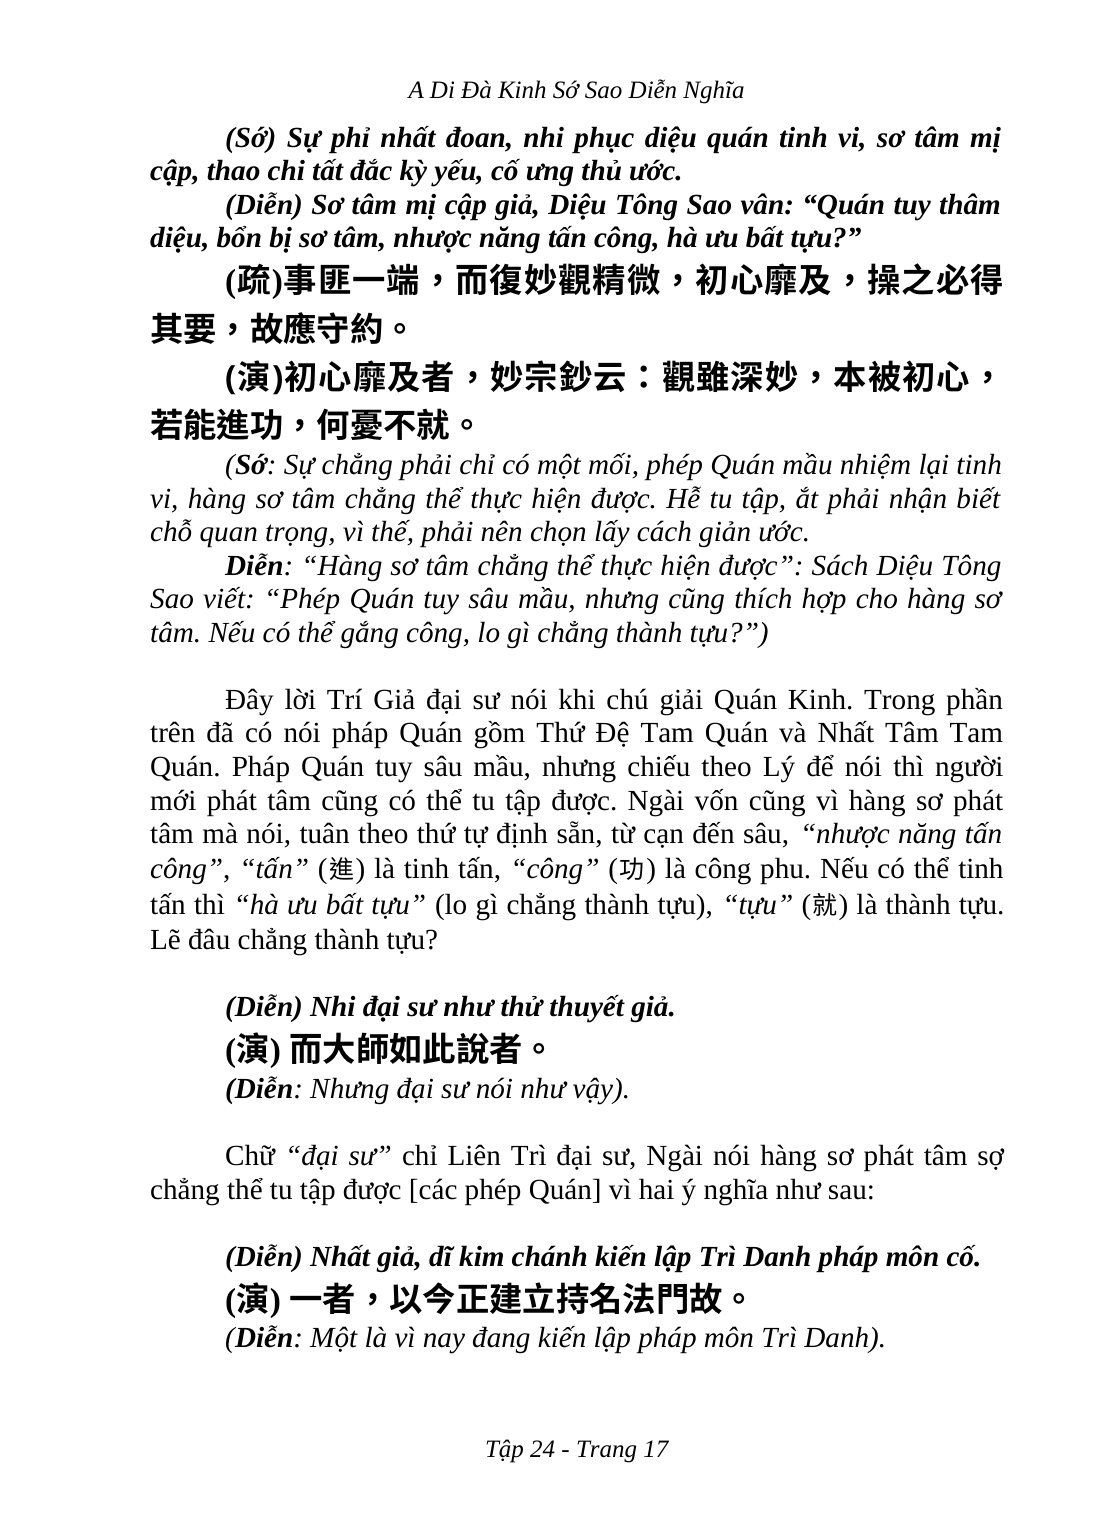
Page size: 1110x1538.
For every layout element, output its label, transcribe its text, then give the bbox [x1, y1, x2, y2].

text (Diễn) Nhi đại sư như thử thuyết giả. [150, 989, 1005, 1023]
text Đây lời Trí Giả đại sư nói khi chú giải Quán Kinh. Trong phần trên đã có nói pháp Quán gồm Thứ Đệ Tam Quán và Nhất Tâm Tam Quán. Pháp Quán tuy sâu mầu, nhưng chiếu theo Lý để nói thì người mới phát tâm cũng có thể tu tập được. Ngài vốn cũng vì hàng sơ phát tâm mà nói, tuân theo thứ tự định sẵn, từ cạn đến sâu, “nhược năng tấn công”, “tấn” (進) là tinh tấn, “công” (功) là công phu. Nếu có thể tinh tấn thì “hà ưu bất tựu” (lo gì chẳng thành tựu), “tựu” (就) là thành tựu. Lẽ đâu chẳng thành tựu? [150, 682, 1005, 956]
text (演) 而大師如此說者。 [150, 1023, 1005, 1071]
text Chữ “đại sư” chỉ Liên Trì đại sư, Ngài nói hàng sơ phát tâm sợ chẳng thể tu tập được [các phép Quán] vì hai ý nghĩa như sau: [150, 1138, 1005, 1205]
text (Diễn) Sơ tâm mị cập giả, Diệu Tông Sao vân: “Quán tuy thâm diệu, bổn bị sơ tâm, nhược năng tấn công, hà ưu bất tựu?” [150, 187, 1005, 254]
text (Sớ: Sự chẳng phải chỉ có một mối, phép Quán mầu nhiệm lại tinh vi, hàng sơ tâm chẳng thể thực hiện được. Hễ tu tập, ắt phải nhận biết chỗ quan trọng, vì thế, phải nên chọn lấy cách giản ước. [150, 447, 1005, 548]
text Diễn: “Hàng sơ tâm chẳng thể thực hiện được”: Sách Diệu Tông Sao viết: “Phép Quán tuy sâu mầu, nhưng cũng thích hợp cho hàng sơ tâm. Nếu có thể gắng công, lo gì chẳng thành tựu?”) [150, 548, 1005, 648]
text (Diễn) Nhất giả, dĩ kim chánh kiến lập Trì Danh pháp môn cố. [150, 1239, 1005, 1272]
text (Diễn: Một là vì nay đang kiến lập pháp môn Trì Danh). [150, 1321, 1005, 1354]
text (演)初心靡及者，妙宗鈔云：觀雖深妙，本被初心，若能進功，何憂不就。 [150, 351, 1005, 447]
text (疏)事匪一端，而復妙觀精微，初心靡及，操之必得其要，故應守約。 [150, 254, 1005, 351]
text (Diễn: Nhưng đại sư nói như vậy). [150, 1071, 1005, 1105]
text (演) 一者，以今正建立持名法門故。 [150, 1272, 1005, 1321]
text (Sớ) Sự phỉ nhất đoan, nhi phục diệu quán tinh vi, sơ tâm mị cập, thao chi tất đắc kỳ yếu, cố ưng thủ ước. [150, 120, 1005, 187]
